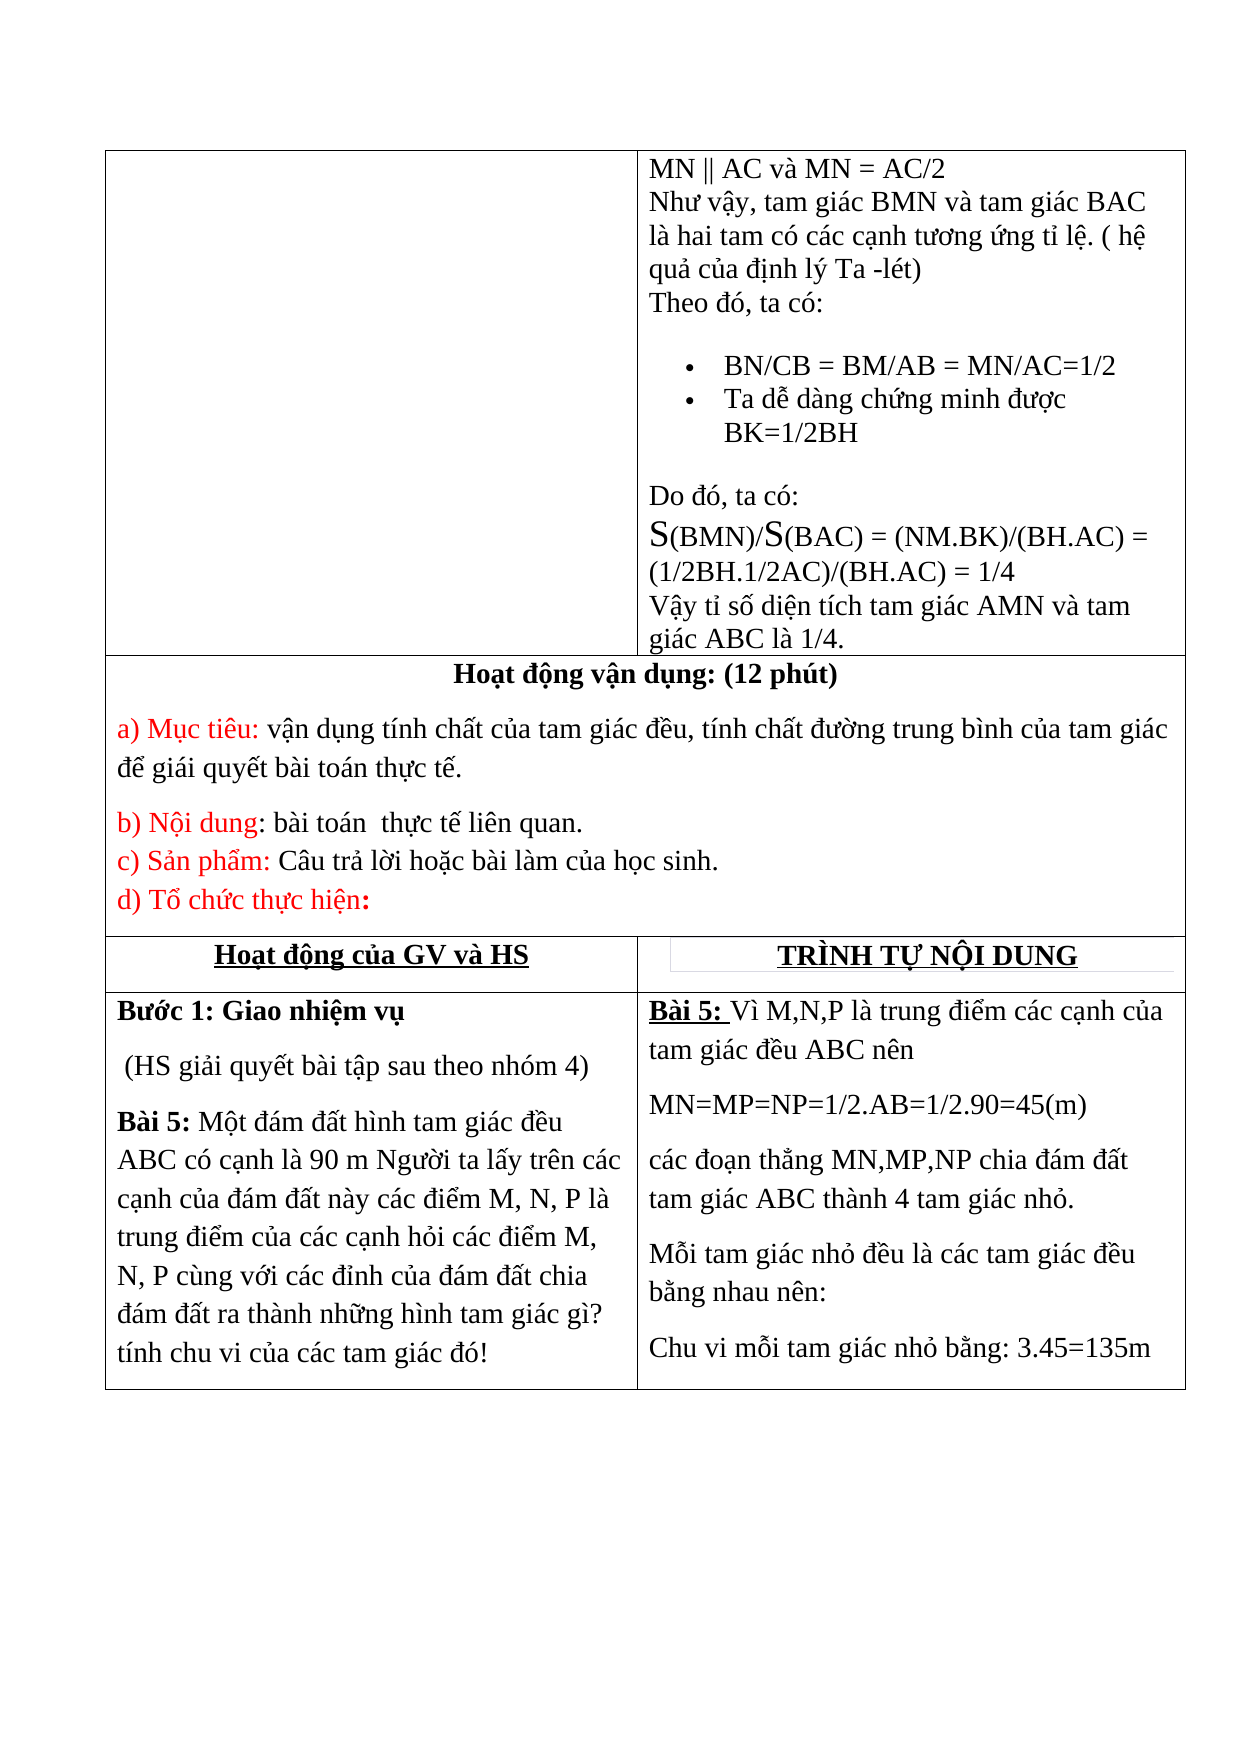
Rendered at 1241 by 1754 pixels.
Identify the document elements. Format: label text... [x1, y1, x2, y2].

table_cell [638, 151, 1185, 655]
table_cell TRÌNH TỰ NỘI DUNG [638, 937, 1185, 992]
table_cell Hoạt động vận dụng: (12 phút) a) Mục tiêu: vận dụng tính chất của tam giác đều, tính chất đường trung bình của tam giác để giái quyết bài toán thực tế. b) Nội dung: bài toán thực tế liên quan. c) Sản phẩm: Câu trả lời hoặc bài làm của học sinh. d) Tổ chức thực hiện: [106, 656, 1185, 936]
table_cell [106, 151, 637, 655]
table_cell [106, 993, 637, 1389]
table_cell Hoạt động của GV và HS [106, 937, 637, 992]
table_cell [638, 993, 1185, 1389]
